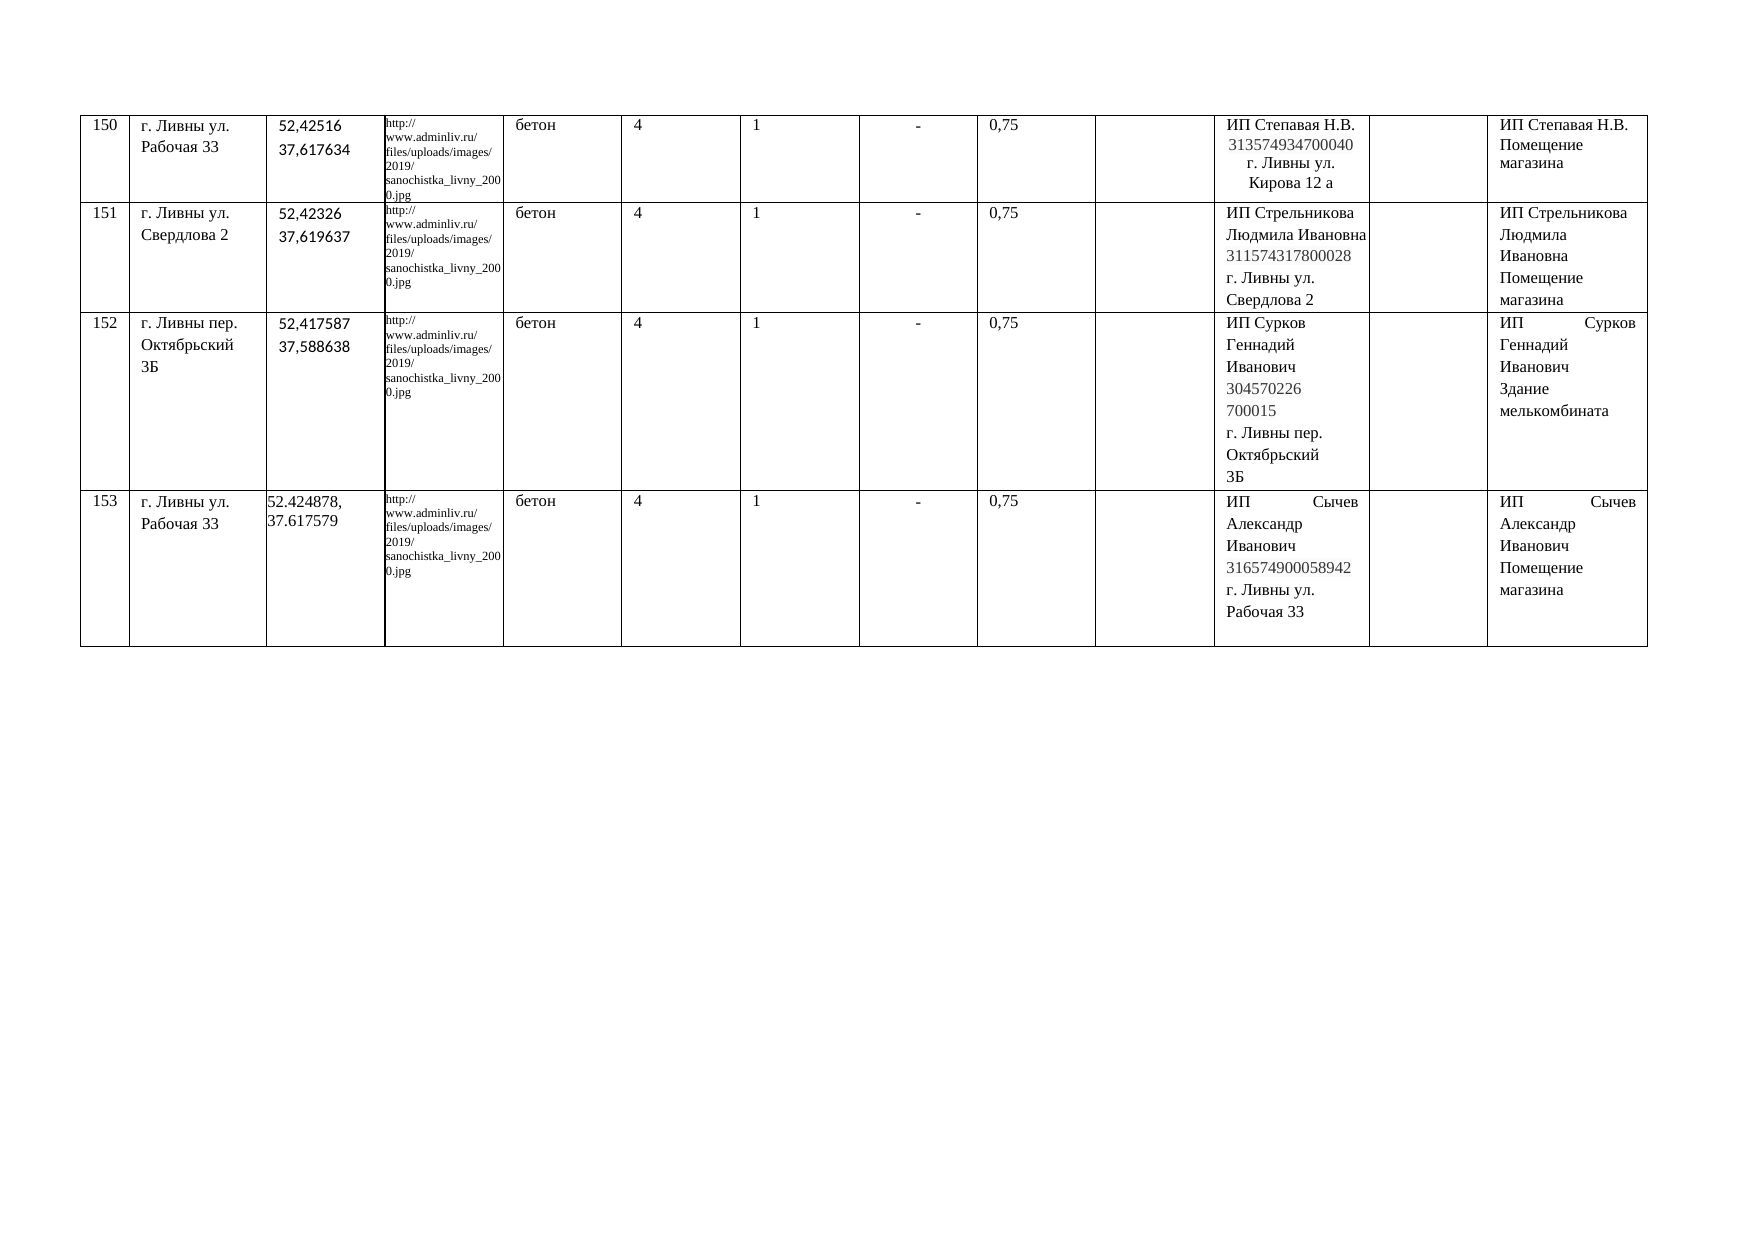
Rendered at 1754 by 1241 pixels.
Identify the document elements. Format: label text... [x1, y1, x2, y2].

table_cell [1370, 116, 1487, 202]
table_cell [1096, 203, 1214, 312]
table_cell 52,42516 37,617634 [267, 116, 384, 202]
table_cell 1 [741, 116, 859, 202]
table_cell ИП Сурков Геннадий Иванович Здание мелькомбината [1488, 313, 1647, 490]
table_cell 4 [622, 313, 740, 490]
table_cell - [860, 203, 977, 312]
table_cell - [860, 491, 977, 646]
table_cell бетон [504, 313, 621, 490]
table_cell - [860, 313, 977, 490]
table_cell 1 [741, 491, 859, 646]
table_cell 52,42326 37,619637 [267, 203, 384, 312]
table_cell 150 [81, 116, 129, 202]
table_cell бетон [504, 116, 621, 202]
table_cell г. Ливны пер. Октябрьский 3Б [130, 313, 266, 490]
table_cell ИП Стрельникова Людмила Ивановна Помещение магазина [1488, 203, 1647, 312]
table_cell 152 [81, 313, 129, 490]
table_cell 1 [741, 313, 859, 490]
table_cell [1370, 313, 1487, 490]
table_cell [1096, 313, 1214, 490]
table_cell http://www.adminliv.ru/files/uploads/images/2019/sanochistka_livny_2000.jpg [386, 491, 503, 646]
table_cell 4 [622, 203, 740, 312]
table_cell 151 [81, 203, 129, 312]
table_cell 153 [81, 491, 129, 646]
table_cell г. Ливны ул. Рабочая 33 [130, 116, 266, 202]
table_cell 4 [622, 491, 740, 646]
table_cell 0,75 [978, 116, 1095, 202]
table_cell 52.424878, 37.617579 [267, 491, 384, 646]
table_cell [1370, 491, 1487, 646]
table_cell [386, 116, 503, 202]
table_cell бетон [504, 491, 621, 646]
table_cell http://www.adminliv.ru/files/uploads/images/2019/sanochistka_livny_2000.jpg [386, 203, 503, 312]
table_cell г. Ливны ул. Свердлова 2 [130, 203, 266, 312]
table_cell ИП Сычев Александр Иванович 316574900058942 г. Ливны ул. Рабочая 33 [1215, 491, 1369, 646]
table_cell - [860, 116, 977, 202]
table_cell ИП Сычев Александр Иванович Помещение магазина [1488, 491, 1647, 646]
table_cell ИП Сурков Геннадий Иванович 304570226700015 г. Ливны пер. Октябрьский 3Б [1215, 313, 1369, 490]
table_cell [1370, 203, 1487, 312]
table_cell [1096, 491, 1214, 646]
table_cell 0,75 [978, 313, 1095, 490]
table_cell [1488, 116, 1647, 202]
table_cell [1096, 116, 1214, 202]
table_cell ИП Стрельникова Людмила Ивановна 311574317800028 г. Ливны ул. Свердлова 2 [1215, 203, 1369, 312]
table_cell 0,75 [978, 491, 1095, 646]
table_cell ИП Степавая Н.В. 313574934700040 г. Ливны ул. Кирова 12 а [1215, 116, 1369, 202]
table_cell бетон [504, 203, 621, 312]
table_cell http://www.adminliv.ru/files/uploads/images/2019/sanochistka_livny_2000.jpg [386, 313, 503, 490]
table_cell г. Ливны ул. Рабочая 33 [130, 491, 266, 646]
table_cell 1 [741, 203, 859, 312]
table_cell 4 [622, 116, 740, 202]
table_cell 52,417587 37,588638 [267, 313, 384, 490]
table_cell 0,75 [978, 203, 1095, 312]
